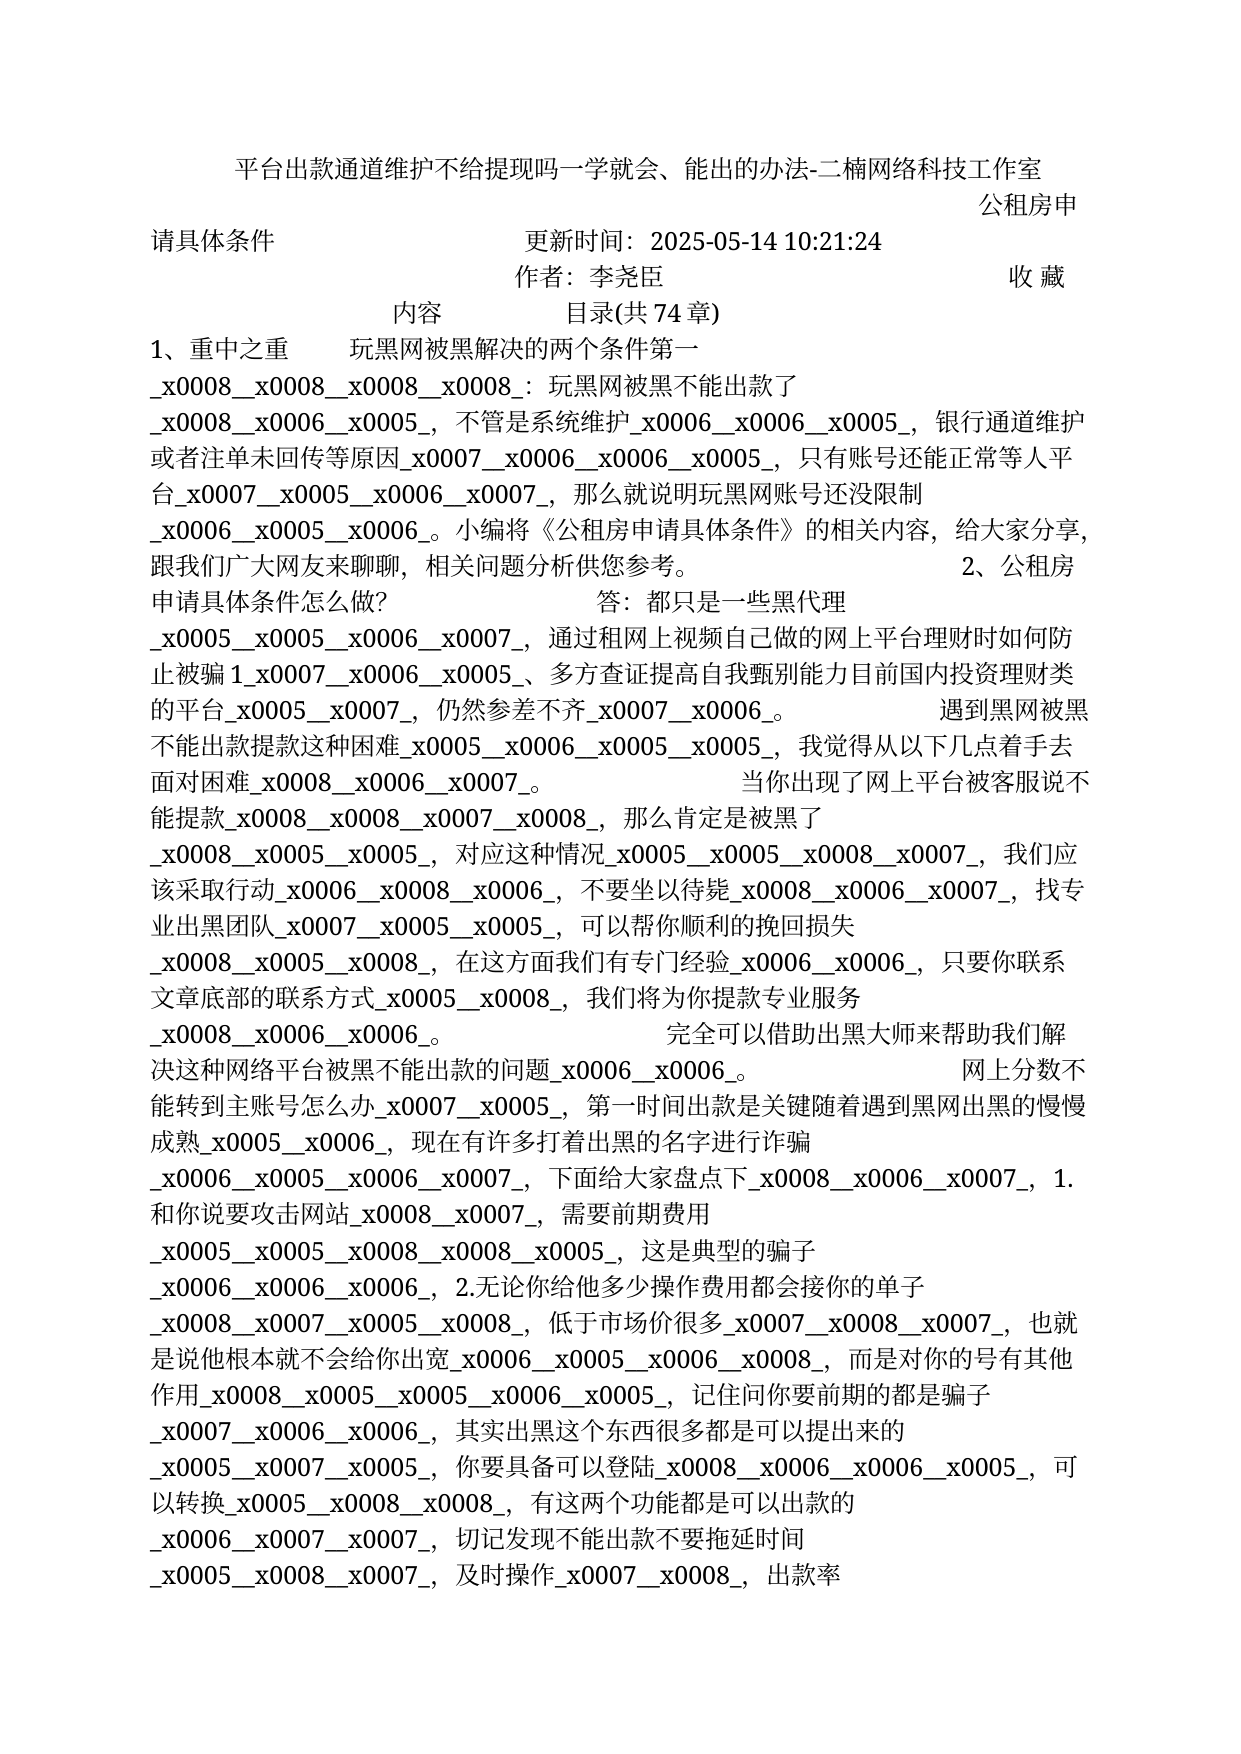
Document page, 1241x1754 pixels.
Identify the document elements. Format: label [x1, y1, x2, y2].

text [150, 150, 1090, 1592]
